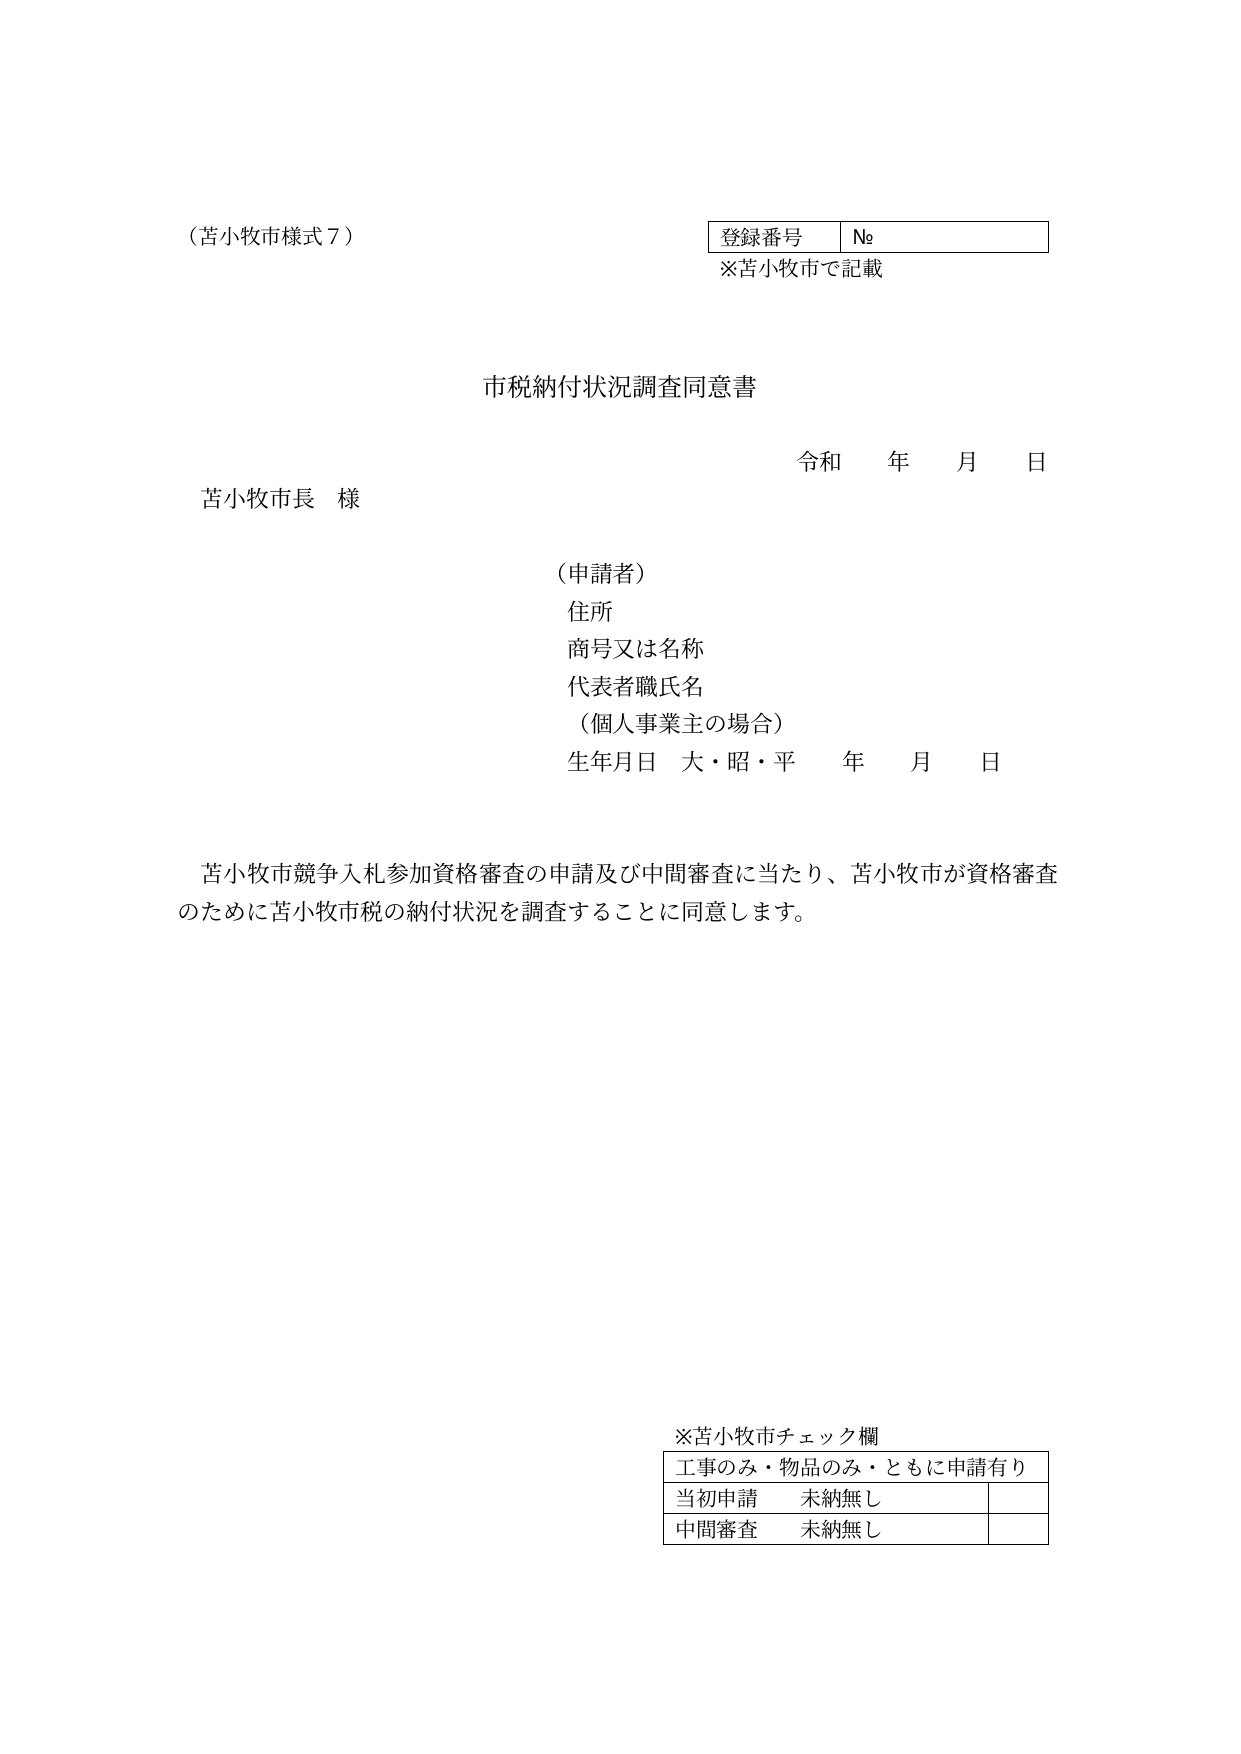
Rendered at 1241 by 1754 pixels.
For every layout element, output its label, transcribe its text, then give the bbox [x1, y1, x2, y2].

text （申請者） [177, 554, 1063, 592]
text 住所 [177, 592, 1063, 629]
table_cell 工事のみ・物品のみ・ともに申請有り [664, 1452, 1048, 1482]
table_cell 当初申請 未納無し [664, 1483, 988, 1513]
text 市税納付状況調査同意書 [177, 367, 1063, 404]
text （苫小牧市様式７） [177, 217, 1063, 254]
text 商号又は名称 [177, 629, 1063, 667]
text 苫小牧市長 様 [177, 479, 1063, 517]
text 代表者職氏名 [177, 667, 1063, 704]
table_cell 中間審査 未納無し [664, 1514, 988, 1544]
text （個人事業主の場合） [177, 704, 1063, 742]
table_cell [989, 1483, 1048, 1513]
table_header 登録番号 [709, 222, 840, 252]
text 生年月日 大・昭・平 年 月 日 [177, 742, 1063, 779]
table_cell ※苫小牧市で記載 [709, 253, 1048, 283]
table_cell [989, 1514, 1048, 1544]
table_header ※苫小牧市チェック欄 [664, 1421, 1048, 1451]
table_header № [841, 222, 1048, 252]
text 苫小牧市競争入札参加資格審査の申請及び中間審査に当たり、苫小牧市が資格審査のために苫小牧市税の納付状況を調査することに同意します。 [177, 854, 1063, 929]
text 令和 年 月 日 [177, 442, 1063, 479]
